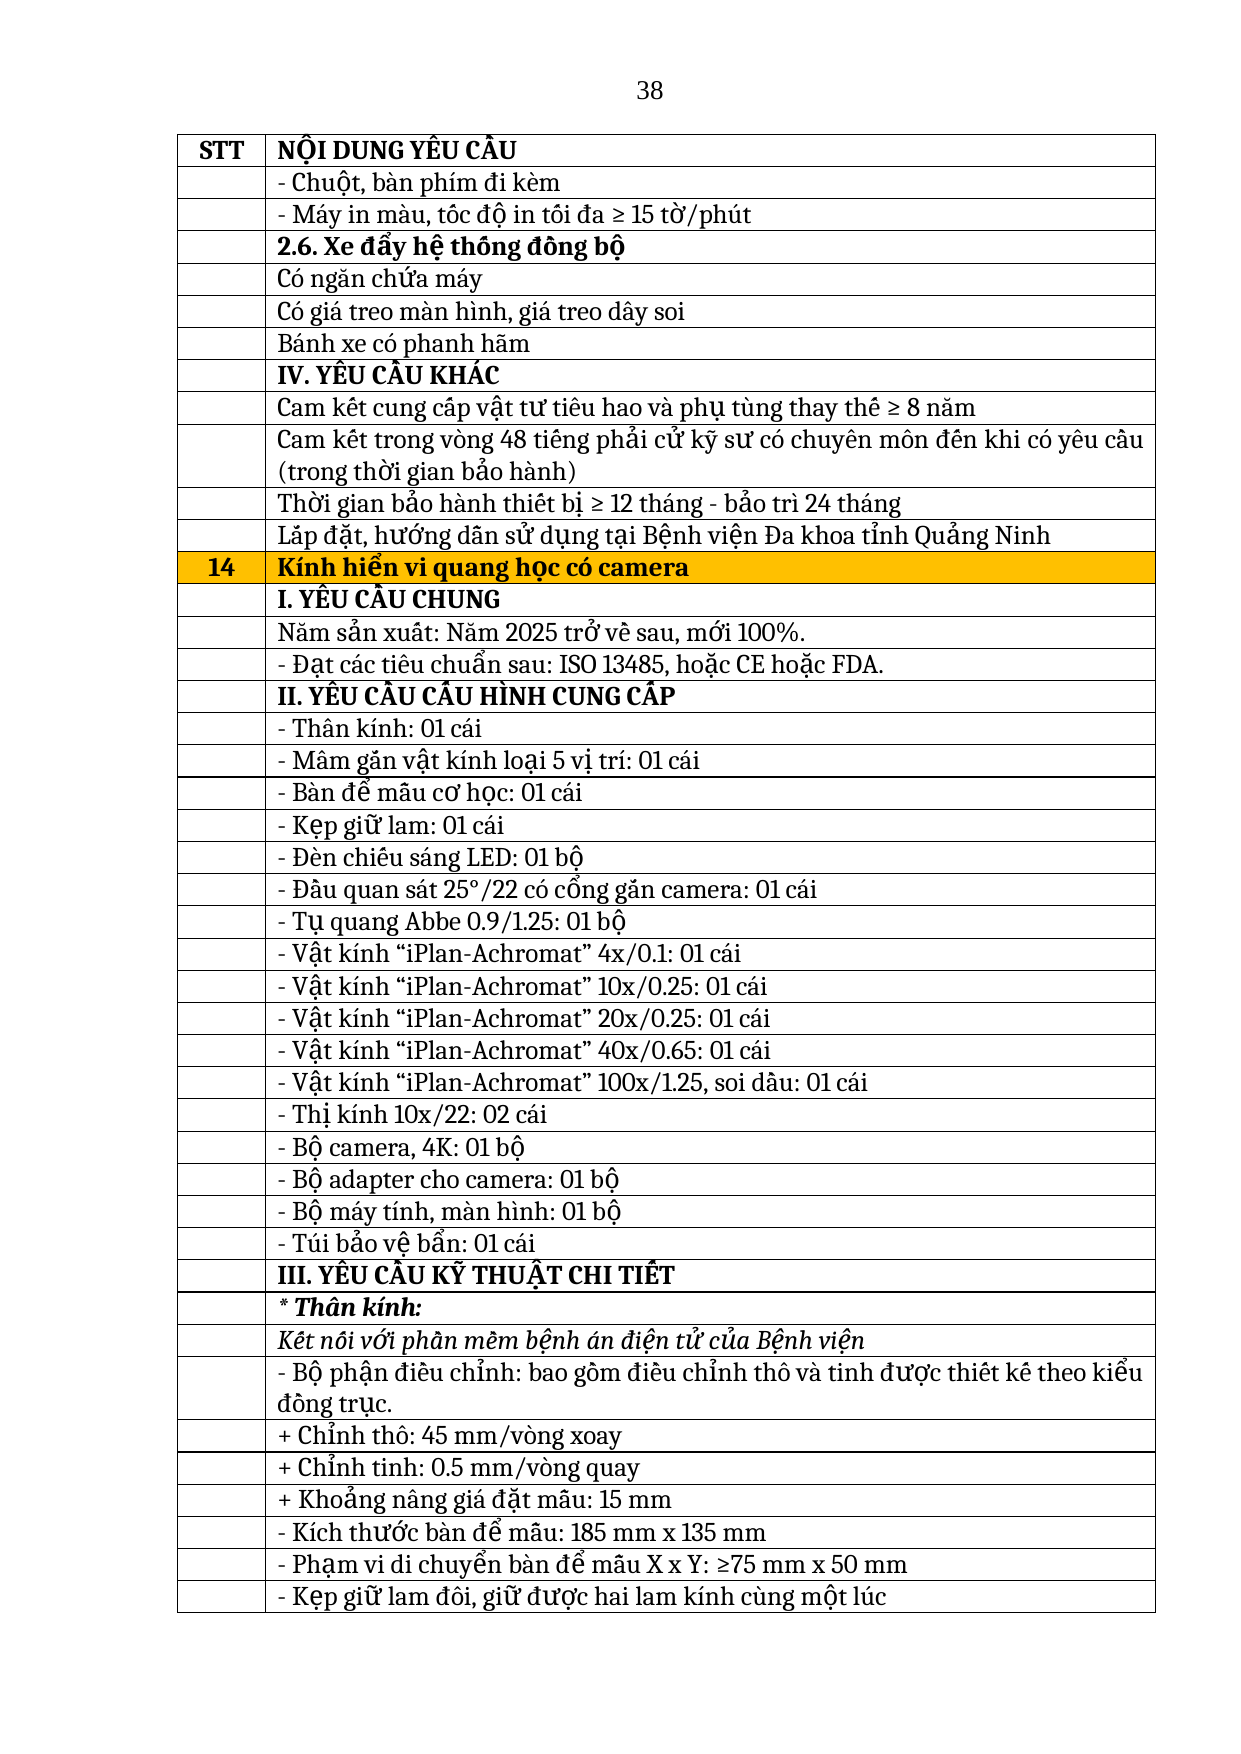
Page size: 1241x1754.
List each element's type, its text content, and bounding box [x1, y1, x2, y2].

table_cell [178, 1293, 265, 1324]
table_cell - Đạt các tiêu chuẩn sau: ISO 13485, hoặc CE hoặc FDA. [266, 649, 1155, 680]
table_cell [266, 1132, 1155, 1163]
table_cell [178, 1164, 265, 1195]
table_cell IV. YÊU CẦU KHÁC [266, 360, 1155, 391]
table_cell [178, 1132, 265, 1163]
table_cell [178, 906, 265, 937]
table_cell [178, 264, 265, 295]
table_cell - Vật kính “iPlan-Achromat” 20x/0.25: 01 cái [266, 1003, 1155, 1034]
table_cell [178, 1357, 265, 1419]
table_cell [178, 1003, 265, 1034]
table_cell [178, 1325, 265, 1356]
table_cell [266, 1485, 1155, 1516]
table_cell [178, 199, 265, 230]
table_cell [178, 778, 265, 809]
table_cell Kính hiển vi quang học có camera [266, 552, 1155, 583]
table_cell II. YÊU CẦU CẤU HÌNH CUNG CẤP [266, 681, 1155, 712]
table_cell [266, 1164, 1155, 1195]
table_cell - Vật kính “iPlan-Achromat” 10x/0.25: 01 cái [266, 971, 1155, 1002]
table_cell [178, 328, 265, 359]
table_cell [178, 520, 265, 551]
table_cell - Vật kính “iPlan-Achromat” 4x/0.1: 01 cái [266, 939, 1155, 969]
table_header NỘI DUNG YÊU CẦU [266, 135, 1155, 166]
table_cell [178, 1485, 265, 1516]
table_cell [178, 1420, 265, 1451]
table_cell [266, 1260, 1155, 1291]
table_cell - Kẹp giữ lam: 01 cái [266, 810, 1155, 841]
table_cell Có ngăn chứa máy [266, 264, 1155, 295]
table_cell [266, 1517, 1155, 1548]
table_cell [178, 231, 265, 262]
table_cell [178, 681, 265, 712]
table_cell [178, 874, 265, 905]
table_cell [178, 971, 265, 1002]
table_cell [178, 167, 265, 198]
table_cell [178, 842, 265, 873]
table_cell 2.6. Xe đẩy hệ thống đồng bộ [266, 231, 1155, 262]
table_cell [178, 584, 265, 616]
table_cell - Mâm gắn vật kính loại 5 vị trí: 01 cái [266, 745, 1155, 776]
table_cell [178, 713, 265, 744]
table_cell [178, 360, 265, 391]
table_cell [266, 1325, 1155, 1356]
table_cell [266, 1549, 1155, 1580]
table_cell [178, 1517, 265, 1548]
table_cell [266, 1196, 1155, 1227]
table_cell Có giá treo màn hình, giá treo dây soi [266, 296, 1155, 327]
table_cell [178, 488, 265, 519]
table_cell Năm sản xuất: Năm 2025 trở về sau, mới 100%. [266, 617, 1155, 648]
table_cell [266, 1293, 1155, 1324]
table_header STT [178, 135, 265, 166]
table_cell - Tụ quang Abbe 0.9/1.25: 01 bộ [266, 906, 1155, 937]
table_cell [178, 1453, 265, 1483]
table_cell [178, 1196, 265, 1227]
table_cell [178, 425, 265, 487]
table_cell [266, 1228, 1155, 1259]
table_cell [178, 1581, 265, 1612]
table_cell Thời gian bảo hành thiết bị ≥ 12 tháng - bảo trì 24 tháng [266, 488, 1155, 519]
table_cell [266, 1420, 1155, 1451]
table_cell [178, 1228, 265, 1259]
table_cell Cam kết cung cấp vật tư tiêu hao và phụ tùng thay thế ≥ 8 năm [266, 392, 1155, 423]
table_cell [178, 296, 265, 327]
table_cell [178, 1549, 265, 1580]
table_cell 14 [178, 552, 265, 583]
table_cell - Đèn chiếu sáng LED: 01 bộ [266, 842, 1155, 873]
table_cell - Thị kính 10x/22: 02 cái [266, 1099, 1155, 1131]
table_cell [178, 939, 265, 969]
table_cell Cam kết trong vòng 48 tiếng phải cử kỹ sư có chuyên môn đến khi có yêu cầu (trong thời gian bảo hành) [266, 425, 1155, 487]
table_cell - Đầu quan sát 25°/22 có cổng gắn camera: 01 cái [266, 874, 1155, 905]
table_cell [178, 617, 265, 648]
table_cell [178, 745, 265, 776]
table_cell Bánh xe có phanh hãm [266, 328, 1155, 359]
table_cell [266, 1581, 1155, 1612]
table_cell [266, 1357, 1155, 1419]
table_cell - Bàn để mẫu cơ học: 01 cái [266, 778, 1155, 809]
table_cell [178, 810, 265, 841]
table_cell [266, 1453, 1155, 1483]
table_cell [178, 1099, 265, 1131]
table_cell - Vật kính “iPlan-Achromat” 40x/0.65: 01 cái [266, 1035, 1155, 1066]
table_cell - Chuột, bàn phím đi kèm [266, 167, 1155, 198]
table_cell [178, 649, 265, 680]
table_cell [178, 1035, 265, 1066]
table_cell - Máy in màu, tốc độ in tối đa ≥ 15 tờ/phút [266, 199, 1155, 230]
table_cell I. YÊU CẦU CHUNG [266, 584, 1155, 616]
table_cell [178, 392, 265, 423]
table_cell - Vật kính “iPlan-Achromat” 100x/1.25, soi dầu: 01 cái [266, 1067, 1155, 1098]
table_cell - Thân kính: 01 cái [266, 713, 1155, 744]
table_cell [178, 1067, 265, 1098]
table_cell Lắp đặt, hướng dẫn sử dụng tại Bệnh viện Đa khoa tỉnh Quảng Ninh [266, 520, 1155, 551]
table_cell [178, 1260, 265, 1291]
